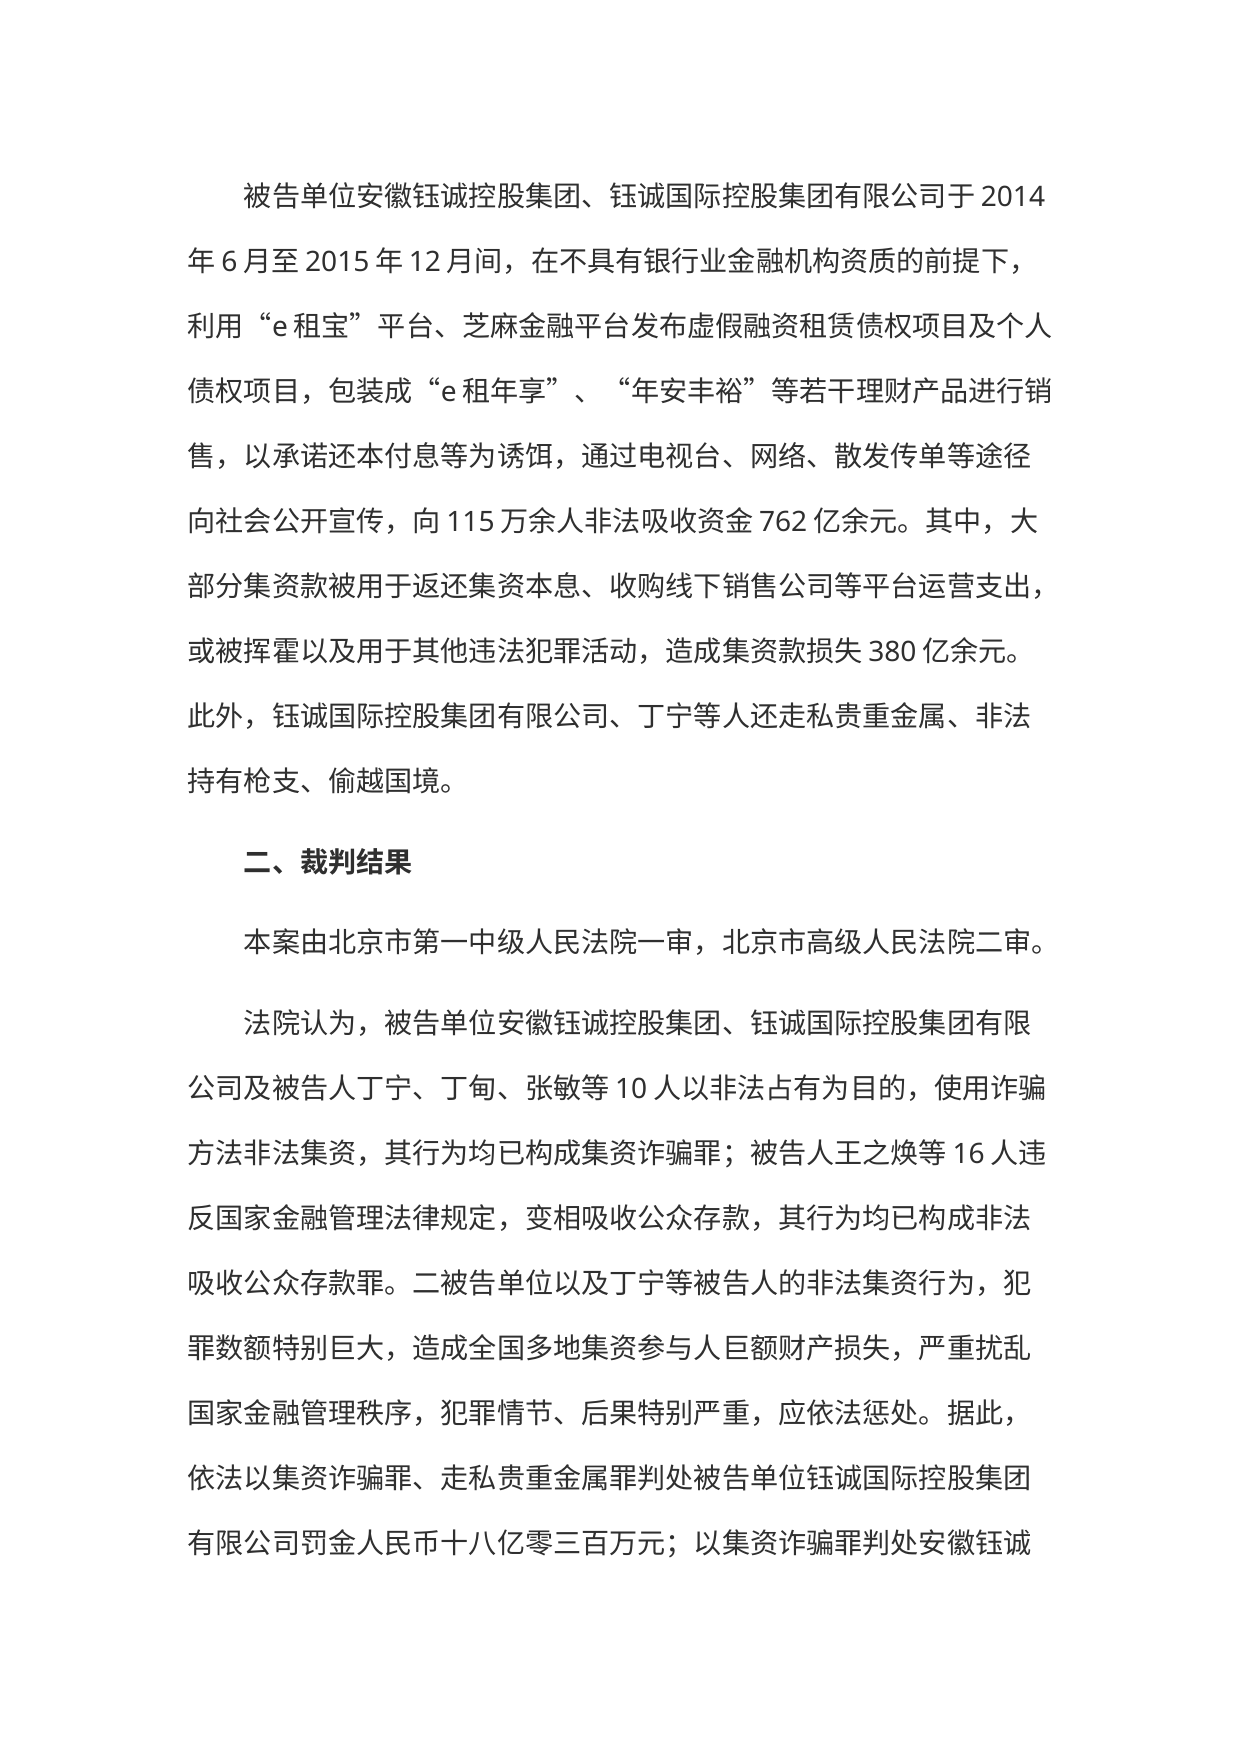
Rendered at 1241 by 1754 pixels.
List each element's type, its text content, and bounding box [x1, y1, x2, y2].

text 本案由北京市第一中级人民法院一审，北京市高级人民法院二审。 [187, 908, 1053, 973]
text 被告单位安徽钰诚控股集团、钰诚国际控股集团有限公司于2014年6月至2015年12月间，在不具有银行业金融机构资质的前提下，利用“e租宝”平台、芝麻金融平台发布虚假融资租赁债权项目及个人债权项目，包装成“e租年享”、“年安丰裕”等若干理财产品进行销售，以承诺还本付息等为诱饵，通过电视台、网络、散发传单等途径向社会公开宣传，向115万余人非法吸收资金762亿余元。其中，大部分集资款被用于返还集资本息、收购线下销售公司等平台运营支出，或被挥霍以及用于其他违法犯罪活动，造成集资款损失380亿余元。此外，钰诚国际控股集团有限公司、丁宁等人还走私贵重金属、非法持有枪支、偷越国境。 [187, 162, 1053, 812]
text 二、裁判结果 [187, 828, 1053, 893]
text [187, 989, 1053, 1574]
